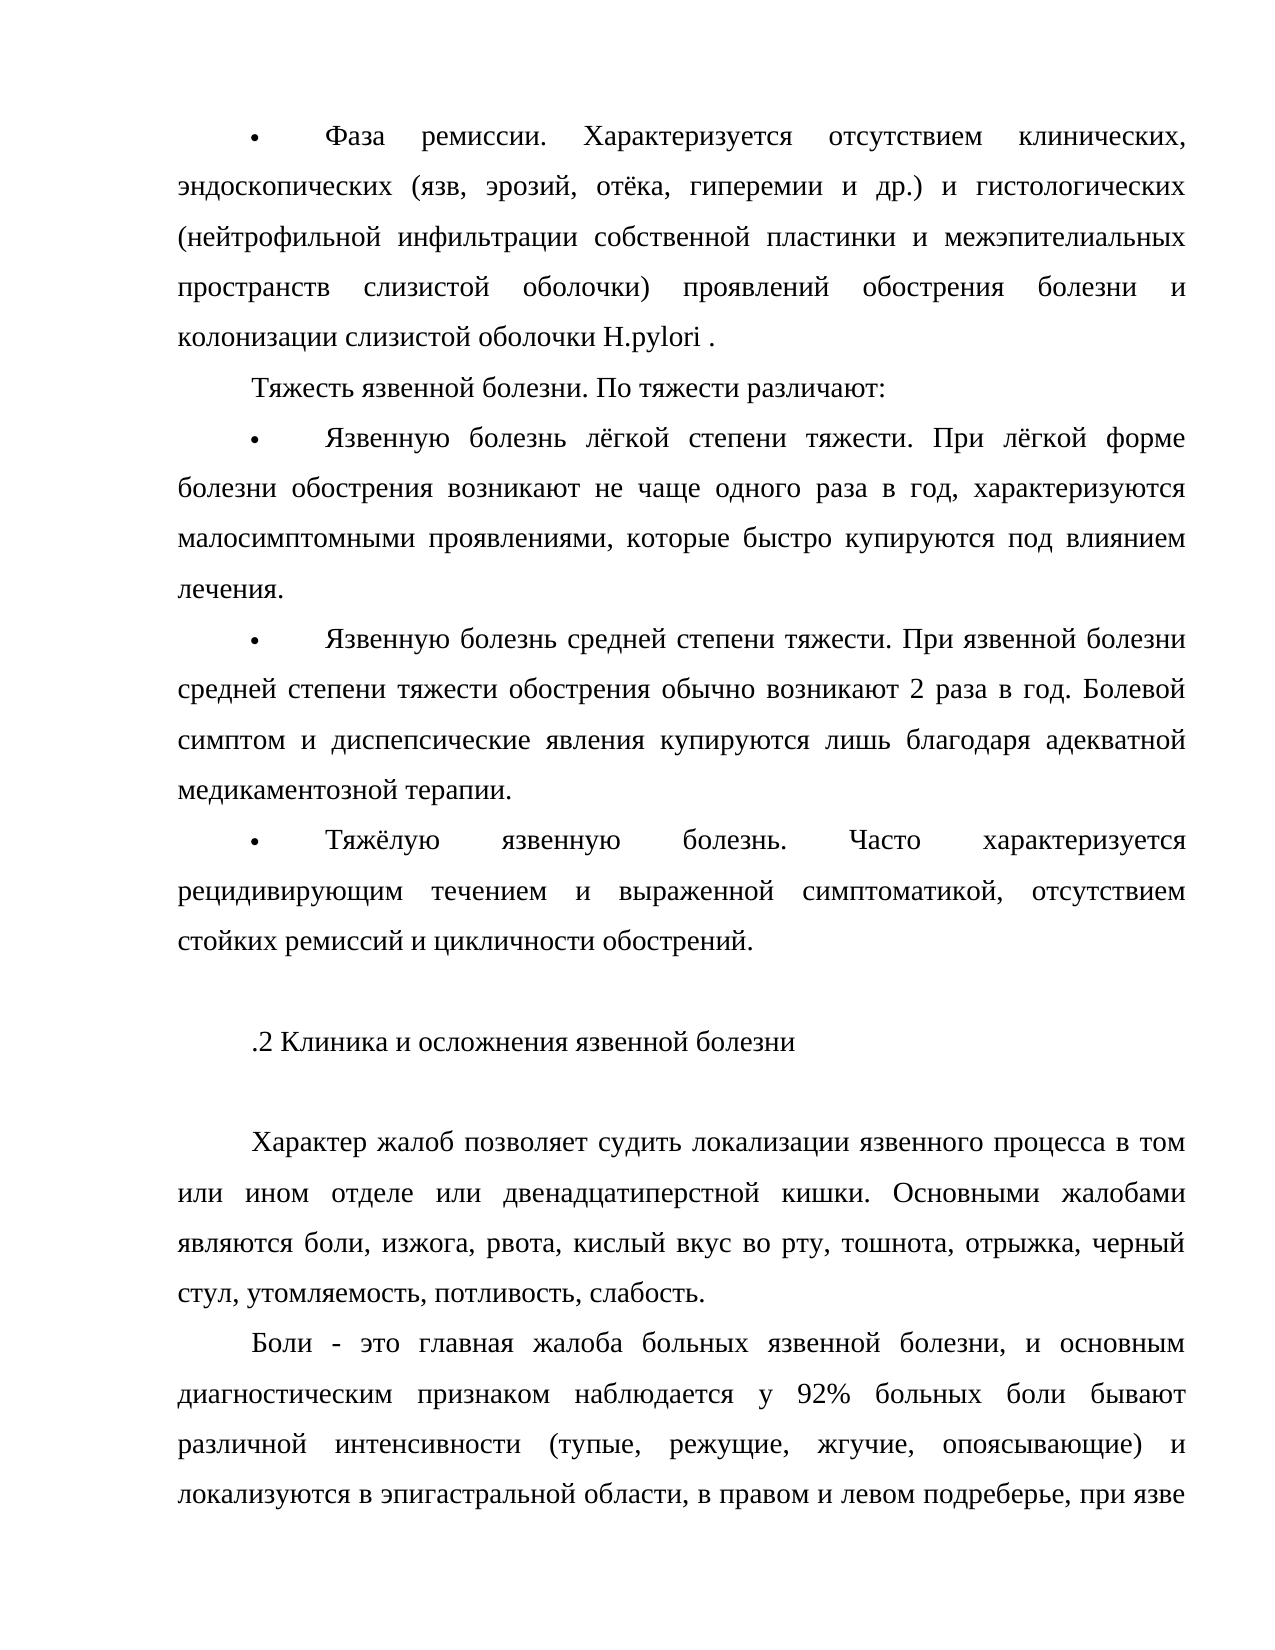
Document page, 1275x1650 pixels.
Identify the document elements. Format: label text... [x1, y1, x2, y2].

text · Фаза ремиссии. Характеризуется отсутствием клинических, эндоскопических (язв, эрозий, отёка, гиперемии и др.) и гистологических (нейтрофильной инфильтрации собственной пластинки и межэпителиальных пространств слизистой оболочки) проявлений обострения болезни и колонизации слизистой оболочки H.pylori . [177, 118, 1186, 353]
text · Тяжёлую язвенную болезнь. Часто характеризуется рецидивирующим течением и выраженной симптоматикой, отсутствием стойких ремиссий и цикличности обострений. [177, 822, 1186, 957]
text · Язвенную болезнь средней степени тяжести. При язвенной болезни средней степени тяжести обострения обычно возникают 2 раза в год. Болевой симптом и диспепсические явления купируются лишь благодаря адекватной медикаментозной терапии. [177, 621, 1186, 806]
text · Язвенную болезнь лёгкой степени тяжести. При лёгкой форме болезни обострения возникают не чаще одного раза в год, характеризуются малосимптомными проявлениями, которые быстро купируются под влиянием лечения. [177, 420, 1186, 604]
text Тяжесть язвенной болезни. По тяжести различают: [177, 370, 1186, 403]
text .2 Клиника и осложнения язвенной болезни [177, 1024, 1186, 1057]
text Характер жалоб позволяет судить локализации язвенного процесса в том или ином отделе или двенадцатиперстной кишки. Основными жалобами являются боли, изжога, рвота, кислый вкус во рту, тошнота, отрыжка, черный стул, утомляемость, потливость, слабость. [177, 1124, 1186, 1309]
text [177, 1326, 1186, 1510]
